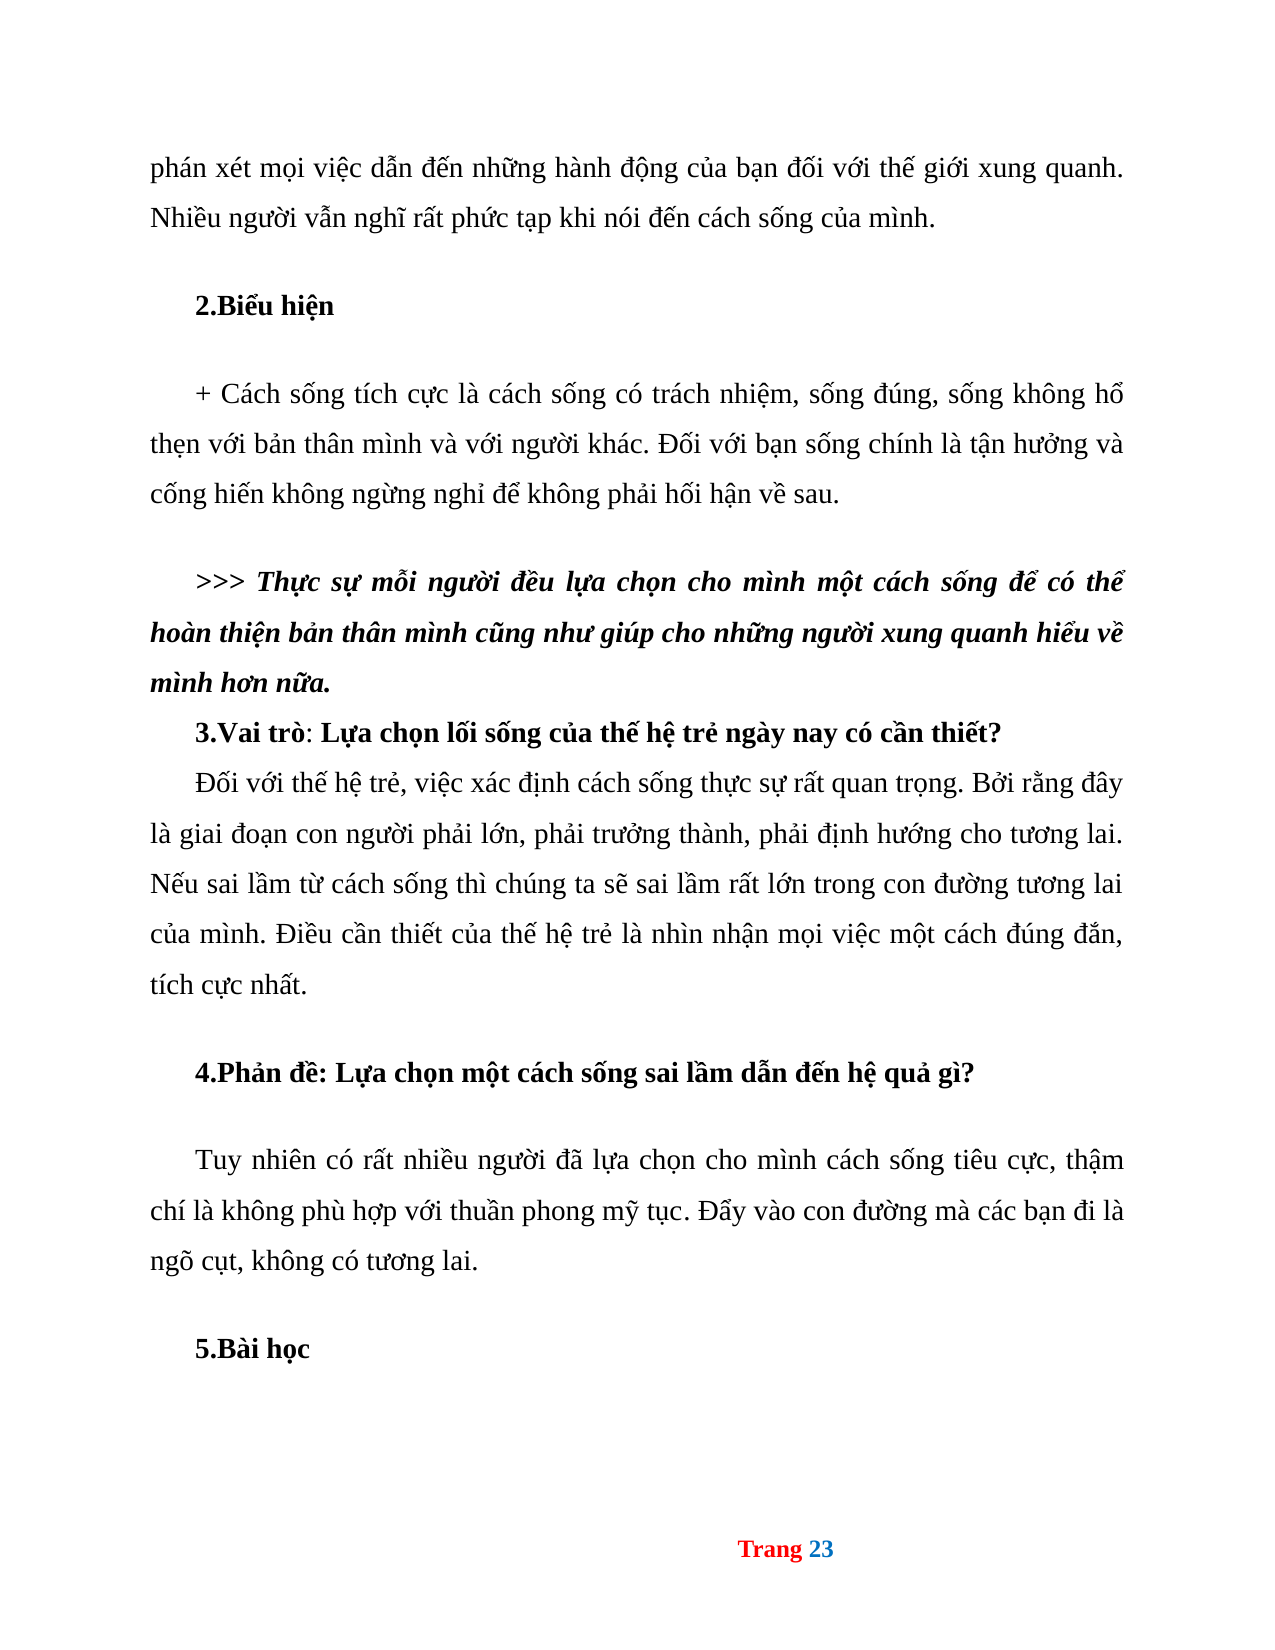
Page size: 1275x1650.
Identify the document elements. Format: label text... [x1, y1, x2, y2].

text + Cách sống tích cực là cách sống có trách nhiệm, sống đúng, sống không hổ thẹn với bản thân mình và với người khác. Đối với bạn sống chính là tận hưởng và cống hiến không ngừng nghỉ để không phải hối hận về sau. [150, 376, 1125, 510]
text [150, 150, 1125, 234]
text Đối với thế hệ trẻ, việc xác định cách sống thực sự rất quan trọng. Bởi rằng đây là giai đoạn con người phải lớn, phải trưởng thành, phải định hướng cho tương lai. Nếu sai lầm từ cách sống thì chúng ta sẽ sai lầm rất lớn trong con đường tương lai của mình. Điều cần thiết của thế hệ trẻ là nhìn nhận mọi việc một cách đúng đắn, tích cực nhất. [150, 766, 1125, 1000]
text 4.Phản đề: Lựa chọn một cách sống sai lầm dẫn đến hệ quả gì? [150, 1055, 1125, 1088]
text 5.Bài học [150, 1331, 1125, 1364]
text 3.Vai trò: Lựa chọn lối sống của thế hệ trẻ ngày nay có cần thiết? [150, 715, 1125, 749]
text 2.Biểu hiện [150, 288, 1125, 322]
text >>> Thực sự mỗi người đều lựa chọn cho mình một cách sống để có thể hoàn thiện bản thân mình cũng như giúp cho những người xung quanh hiểu về mình hơn nữa. [150, 564, 1125, 698]
text Tuy nhiên có rất nhiều người đã lựa chọn cho mình cách sống tiêu cực, thậm chí là không phù hợp với thuần phong mỹ tục. Đẩy vào con đường mà các bạn đi là ngõ cụt, không có tương lai. [150, 1142, 1125, 1277]
